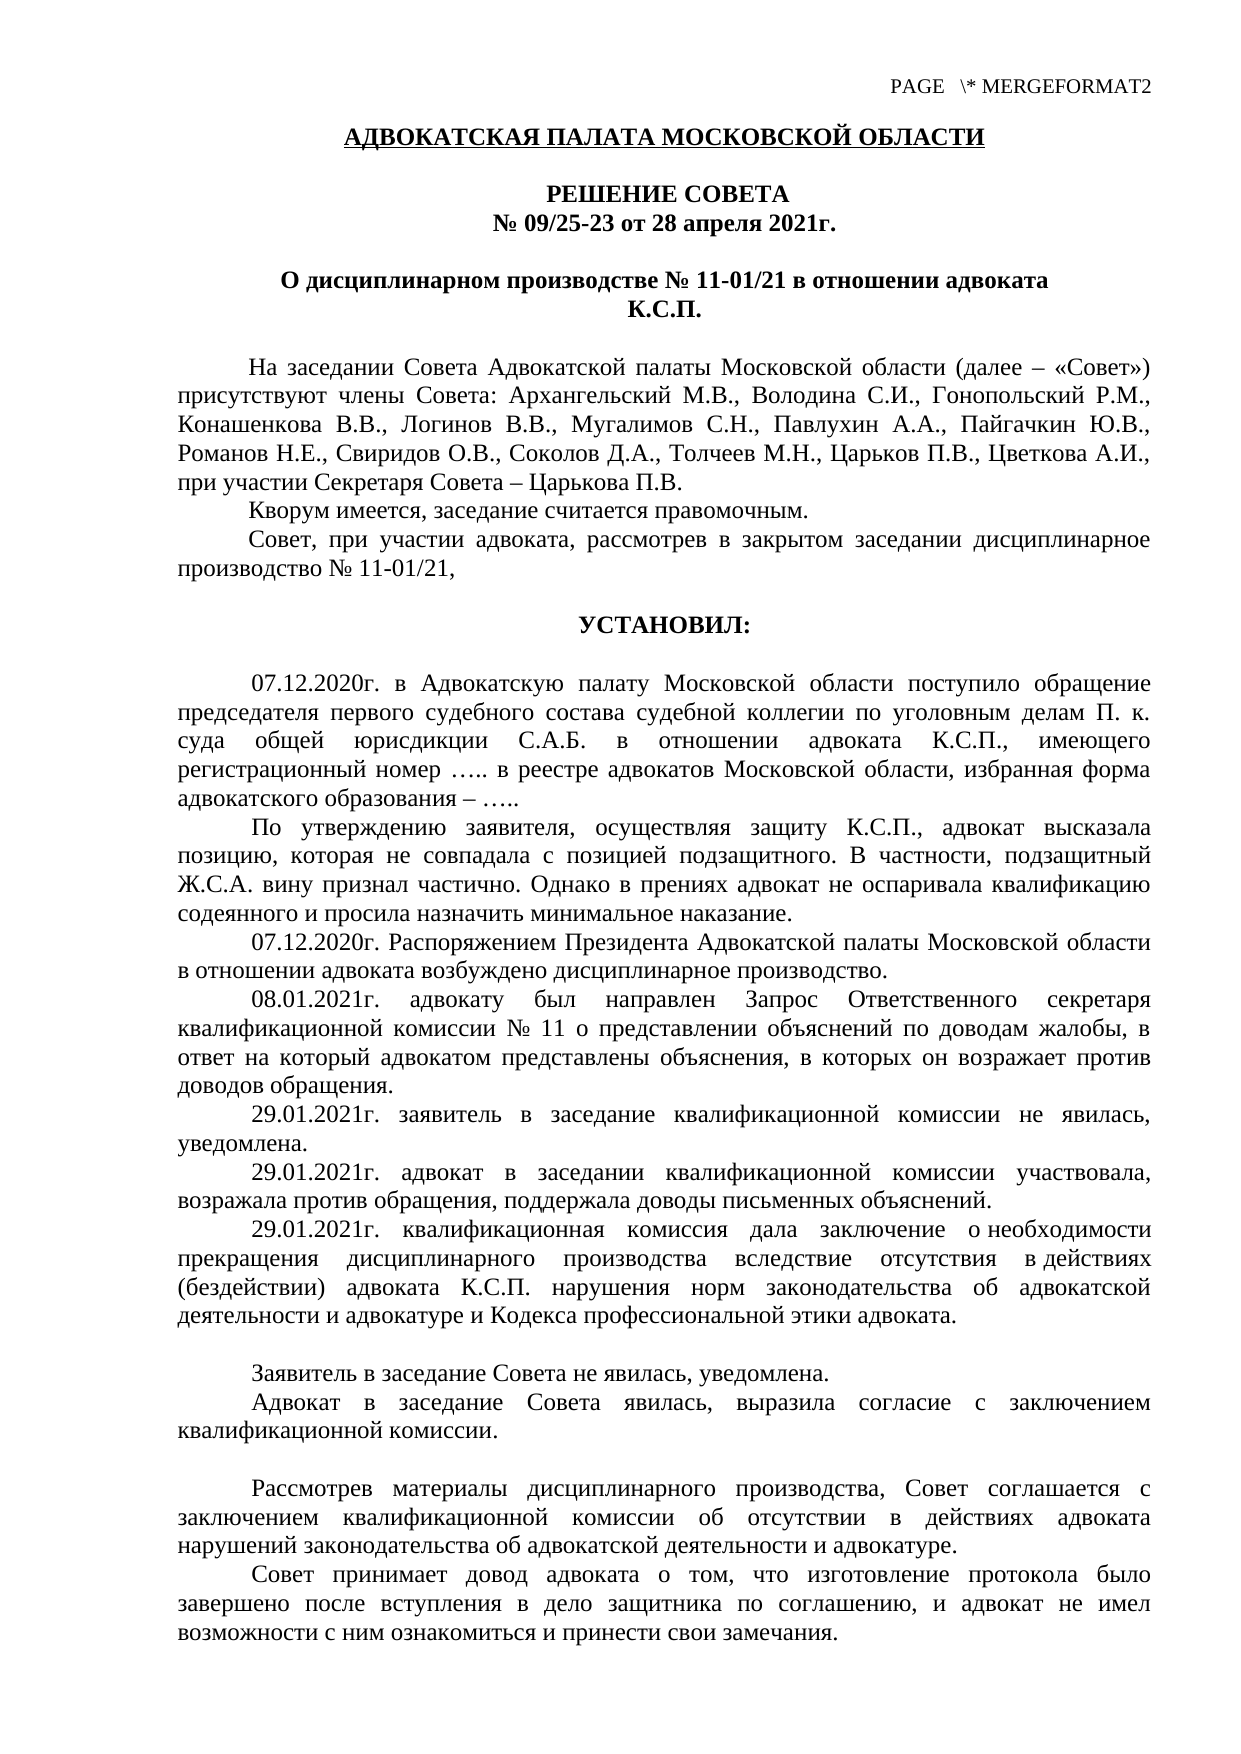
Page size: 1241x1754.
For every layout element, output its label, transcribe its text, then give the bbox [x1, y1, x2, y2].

text Адвокат в заседание Совета явилась, выразила согласие с заключением квалификационной комиссии. [177, 1387, 1152, 1444]
text По утверждению заявителя, осуществляя защиту К.С.П., адвокат высказала позицию, которая не совпадала с позицией подзащитного. В частности, подзащитный Ж.С.А. вину признал частично. Однако в прениях адвокат не оспаривала квалификацию содеянного и просила назначить минимальное наказание. [177, 812, 1152, 927]
text Совет, при участии адвоката, рассмотрев в закрытом заседании дисциплинарное производство № 11-01/21, [177, 524, 1152, 582]
text Совет принимает довод адвоката о том, что изготовление протокола было завершено после вступления в дело защитника по соглашению, и адвокат не имел возможности с ним ознакомиться и принести свои замечания. [177, 1559, 1152, 1646]
text 29.01.2021г. квалификационная комиссия дала заключение о необходимости прекращения дисциплинарного производства вследствие отсутствия в действиях (бездействии) адвоката К.С.П. нарушения норм законодательства об адвокатской деятельности и адвокатуре и Кодекса профессиональной этики адвоката. [177, 1214, 1152, 1329]
text 29.01.2021г. заявитель в заседание квалификационной комиссии не явилась, уведомлена. [177, 1099, 1152, 1157]
text УСТАНОВИЛ: [177, 611, 1152, 639]
text 29.01.2021г. адвокат в заседании квалификационной комиссии участвовала, возражала против обращения, поддержала доводы письменных объяснений. [177, 1157, 1152, 1214]
text 07.12.2020г. Распоряжением Президента Адвокатской палаты Московской области в отношении адвоката возбуждено дисциплинарное производство. [177, 927, 1152, 984]
text На заседании Совета Адвокатской палаты Московской области (далее – «Совет») присутствуют члены Совета: Архангельский М.В., Володина С.И., Гонопольский Р.М., Конашенкова В.В., Логинов В.В., Мугалимов С.Н., Павлухин А.А., Пайгачкин Ю.В., Романов Н.Е., Свиридов О.В., Соколов Д.А., Толчеев М.Н., Царьков П.В., Цветкова А.И., при участии Секретаря Совета – Царькова П.В. [177, 352, 1152, 496]
text Заявитель в заседание Совета не явилась, уведомлена. [177, 1358, 1152, 1387]
text О дисциплинарном производстве № 11-01/21 в отношении адвоката [177, 266, 1152, 294]
text Кворум имеется, заседание считается правомочным. [177, 496, 1152, 524]
text 08.01.2021г. адвокату был направлен Запрос Ответственного секретаря квалификационной комиссии № 11 о представлении объяснений по доводам жалобы, в ответ на который адвокатом представлены объяснения, в которых он возражает против доводов обращения. [177, 984, 1152, 1099]
text № 09/25-23 от 28 апреля 2021г. [177, 208, 1152, 237]
text адвокатская палата московской области [177, 122, 1152, 151]
text Решение СОВЕТА [472, 179, 1152, 208]
text Рассмотрев материалы дисциплинарного производства, Совет соглашается с заключением квалификационной комиссии об отсутствии в действиях адвоката нарушений законодательства об адвокатской деятельности и адвокатуре. [177, 1473, 1152, 1559]
text К.С.П. [177, 294, 1152, 323]
text 07.12.2020г. в Адвокатскую палату Московской области поступило обращение председателя первого судебного состава судебной коллегии по уголовным делам П. к. суда общей юрисдикции С.А.Б. в отношении адвоката К.С.П., имеющего регистрационный номер ….. в реестре адвокатов Московской области, избранная форма адвокатского образования – ….. [177, 668, 1152, 812]
